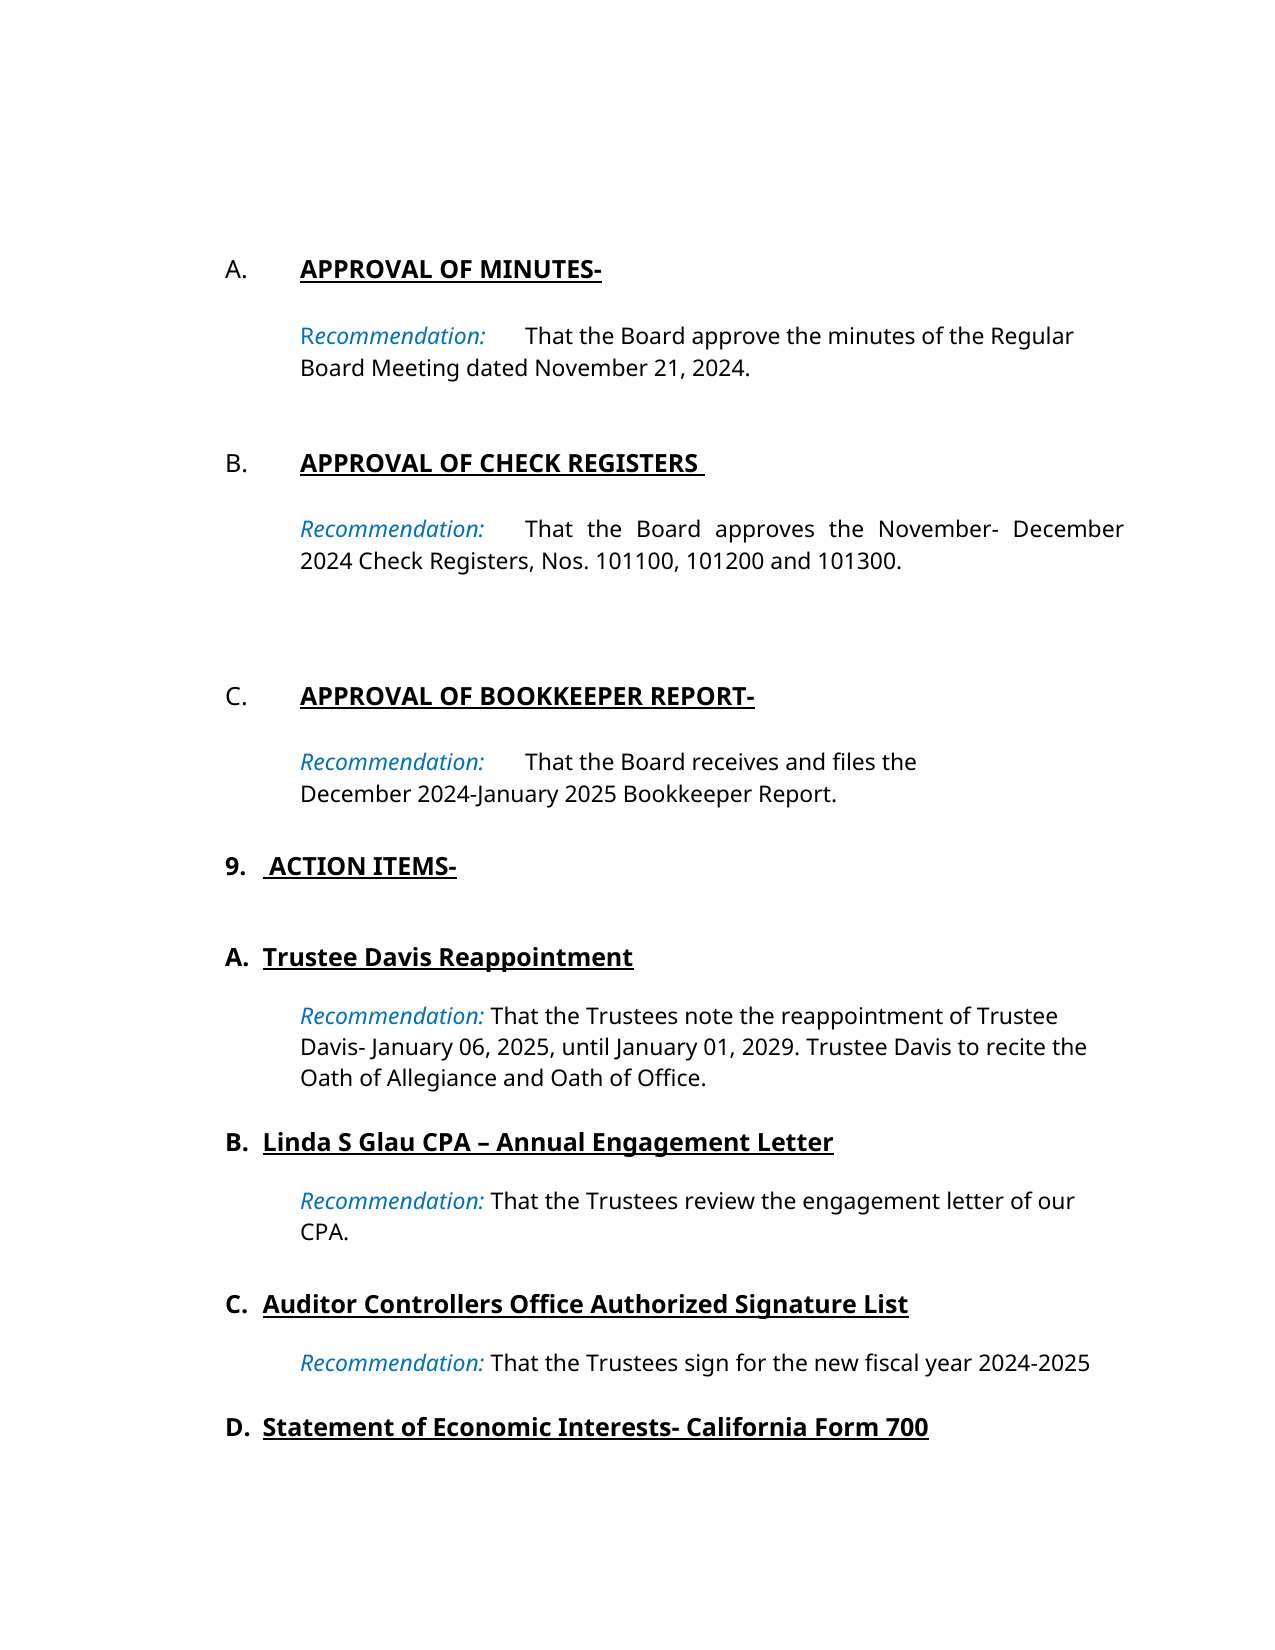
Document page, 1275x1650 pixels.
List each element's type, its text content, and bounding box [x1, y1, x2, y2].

list Auditor Controllers Office Authorized Signature List [225, 1287, 1125, 1321]
list APPROVAL OF BOOKKEEPER REPORT- [225, 678, 1125, 712]
text Recommendation: That the Trustees sign for the new fiscal year 2024-2025 [300, 1347, 1125, 1378]
list Trustee Davis Reappointment [225, 940, 1125, 974]
text Recommendation: That the Trustees review the engagement letter of our CPA. [300, 1185, 1125, 1247]
text Recommendation: That the Board approve the minutes of the Regular Board Meeting dated November 21, 2024. [300, 320, 1125, 383]
text Recommendation: That the Board receives and files the [300, 746, 1125, 777]
text Recommendation: That the Board approves the November- December 2024 Check Registers, Nos. 101100, 101200 and 101300. [300, 513, 1125, 576]
list Linda S Glau CPA – Annual Engagement Letter [225, 1125, 1125, 1159]
list Statement of Economic Interests- California Form 700 [225, 1409, 1125, 1443]
list APPROVAL OF CHECK REGISTERS [225, 445, 1125, 479]
text December 2024-January 2025 Bookkeeper Report. [300, 777, 1125, 809]
text Recommendation: That the Trustees note the reappointment of Trustee Davis- January 06, 2025, until January 01, 2029. Trustee Davis to recite the Oath of Allegiance and Oath of Office. [300, 1000, 1125, 1093]
list APPROVAL OF MINUTES- [225, 252, 1125, 286]
list ACTION ITEMS- [225, 848, 1125, 882]
